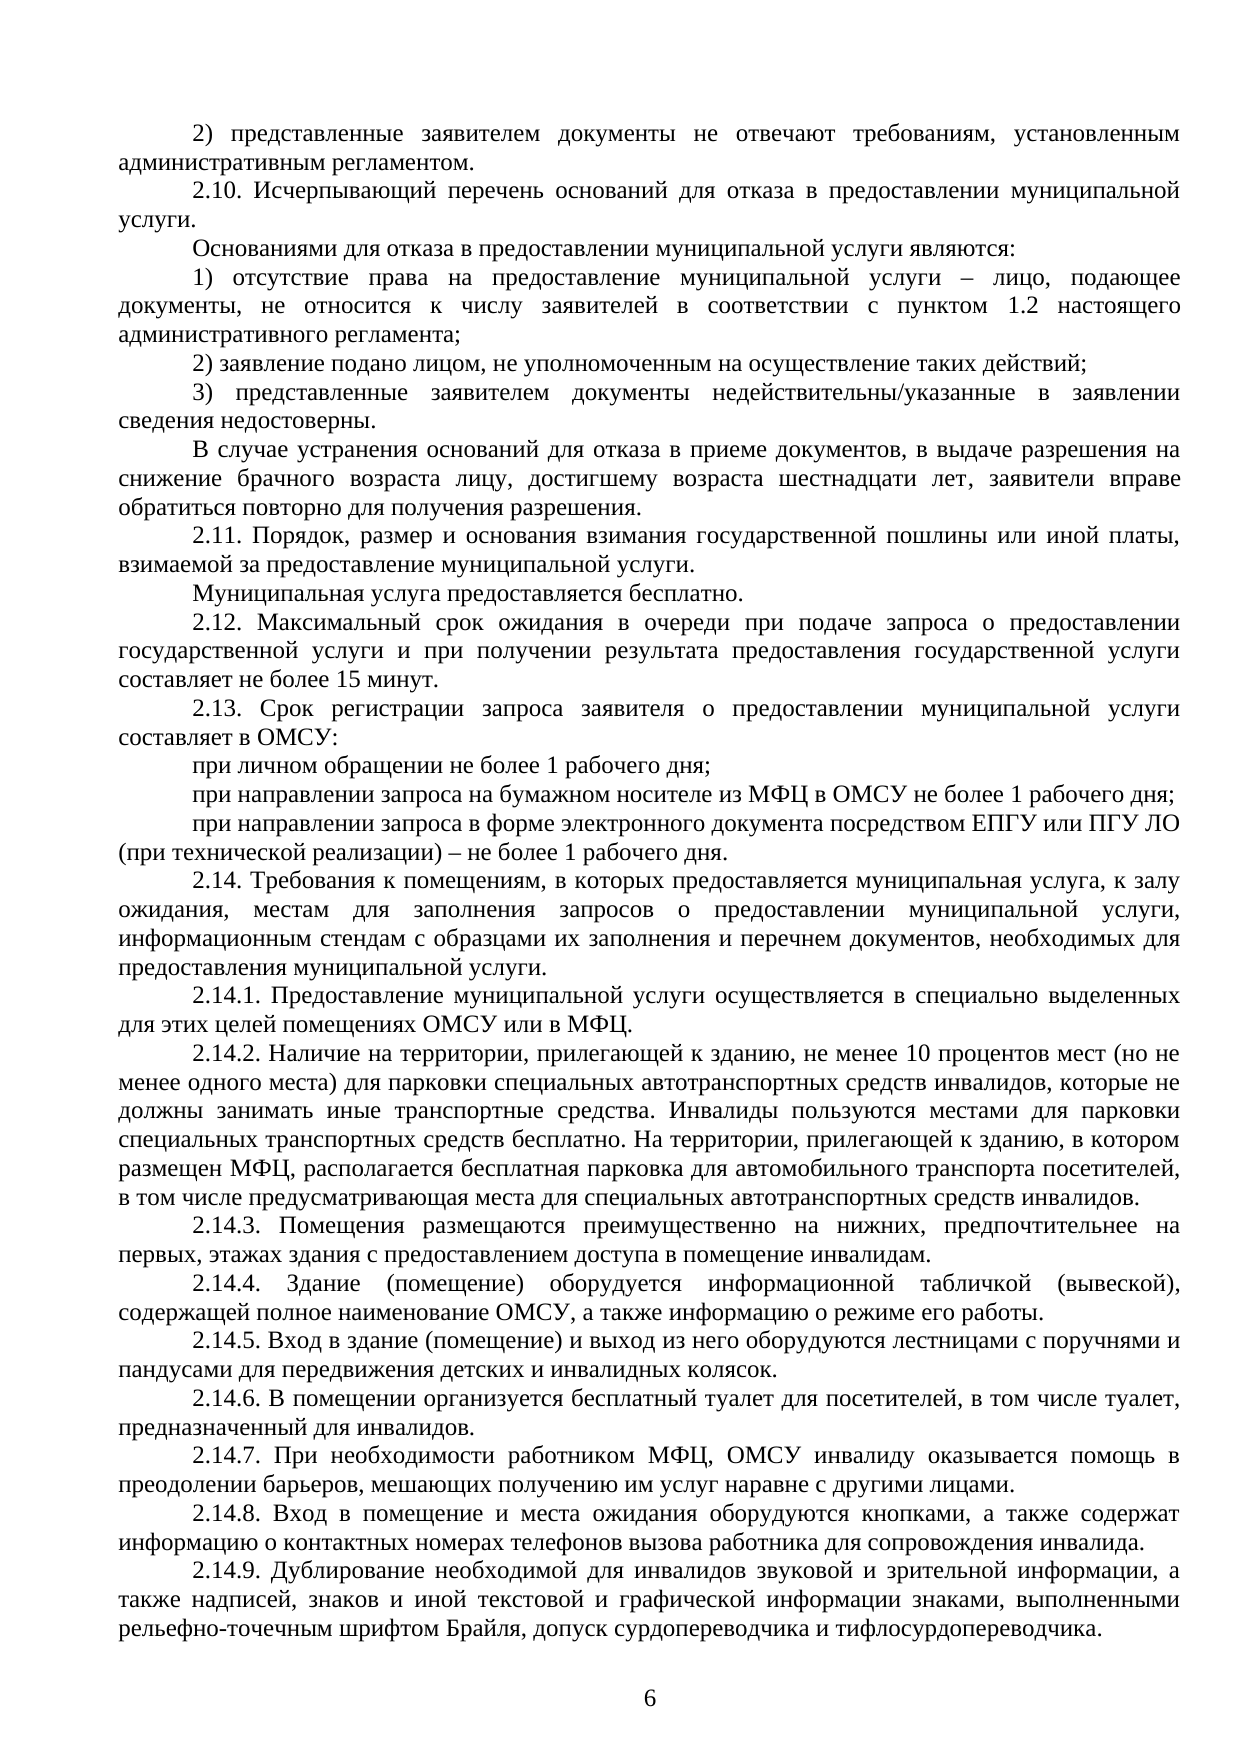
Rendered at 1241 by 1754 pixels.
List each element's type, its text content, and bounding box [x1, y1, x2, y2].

text 2.14. Требования к помещениям, в которых предоставляется муниципальная услуга, к залу ожидания, местам для заполнения запросов о предоставлении муниципальной услуги, информационным стендам с образцами их заполнения и перечнем документов, необходимых для предоставления муниципальной услуги. [118, 866, 1181, 981]
text 2.12. Максимальный срок ожидания в очереди при подаче запроса о предоставлении государственной услуги и при получении результата предоставления государственной услуги составляет не более 15 минут. [118, 607, 1181, 693]
text 2.13. Срок регистрации запроса заявителя о предоставлении муниципальной услуги составляет в ОМСУ: [118, 693, 1181, 751]
text 3) представленные заявителем документы недействительны/указанные в заявлении сведения недостоверны. [118, 377, 1181, 434]
text 2) представленные заявителем документы не отвечают требованиям, установленным административным регламентом. [118, 118, 1181, 176]
text 2.11. Порядок, размер и основания взимания государственной пошлины или иной платы, взимаемой за предоставление муниципальной услуги. [118, 521, 1181, 578]
text 2.14.5. Вход в здание (помещение) и выход из него оборудуются лестницами с поручнями и пандусами для передвижения детских и инвалидных колясок. [118, 1326, 1181, 1383]
text 2.14.3. Помещения размещаются преимущественно на нижних, предпочтительнее на первых, этажах здания с предоставлением доступа в помещение инвалидам. [118, 1211, 1181, 1268]
text Муниципальная услуга предоставляется бесплатно. [118, 578, 1181, 607]
text 2.14.6. В помещении организуется бесплатный туалет для посетителей, в том числе туалет, предназначенный для инвалидов. [118, 1383, 1181, 1441]
text Основаниями для отказа в предоставлении муниципальной услуги являются: [118, 233, 1181, 262]
text 2) заявление подано лицом, не уполномоченным на осуществление таких действий; [118, 348, 1181, 377]
text 2.14.2. Наличие на территории, прилегающей к зданию, не менее 10 процентов мест (но не менее одного места) для парковки специальных автотранспортных средств инвалидов, которые не должны занимать иные транспортные средства. Инвалиды пользуются местами для парковки специальных транспортных средств бесплатно. На территории, прилегающей к зданию, в котором размещен МФЦ, располагается бесплатная парковка для автомобильного транспорта посетителей, в том числе предусматривающая места для специальных автотранспортных средств инвалидов. [118, 1038, 1181, 1211]
text В случае устранения оснований для отказа в приеме документов, в выдаче разрешения на снижение брачного возраста лицу, достигшему возраста шестнадцати лет, заявители вправе обратиться повторно для получения разрешения. [118, 434, 1181, 521]
text 1) отсутствие права на предоставление муниципальной услуги – лицо, подающее документы, не относится к числу заявителей в соответствии с пунктом 1.2 настоящего административного регламента; [118, 262, 1181, 348]
text 2.14.7. При необходимости работником МФЦ, ОМСУ инвалиду оказывается помощь в преодолении барьеров, мешающих получению им услуг наравне с другими лицами. [118, 1441, 1181, 1498]
text 2.14.9. Дублирование необходимой для инвалидов звуковой и зрительной информации, а также надписей, знаков и иной текстовой и графической информации знаками, выполненными рельефно-точечным шрифтом Брайля, допуск сурдопереводчика и тифлосурдопереводчика. [118, 1556, 1181, 1642]
text при направлении запроса на бумажном носителе из МФЦ в ОМСУ не более 1 рабочего дня; [118, 779, 1181, 808]
text 2.10. Исчерпывающий перечень оснований для отказа в предоставлении муниципальной услуги. [118, 176, 1181, 233]
text 2.14.4. Здание (помещение) оборудуется информационной табличкой (вывеской), содержащей полное наименование ОМСУ, а также информацию о режиме его работы. [118, 1268, 1181, 1326]
text 2.14.1. Предоставление муниципальной услуги осуществляется в специально выделенных для этих целей помещениях ОМСУ или в МФЦ. [118, 981, 1181, 1038]
text при направлении запроса в форме электронного документа посредством ЕПГУ или ПГУ ЛО (при технической реализации) – не более 1 рабочего дня. [118, 808, 1181, 866]
text 2.14.8. Вход в помещение и места ожидания оборудуются кнопками, а также содержат информацию о контактных номерах телефонов вызова работника для сопровождения инвалида. [118, 1498, 1181, 1556]
text при личном обращении не более 1 рабочего дня; [118, 751, 1181, 779]
